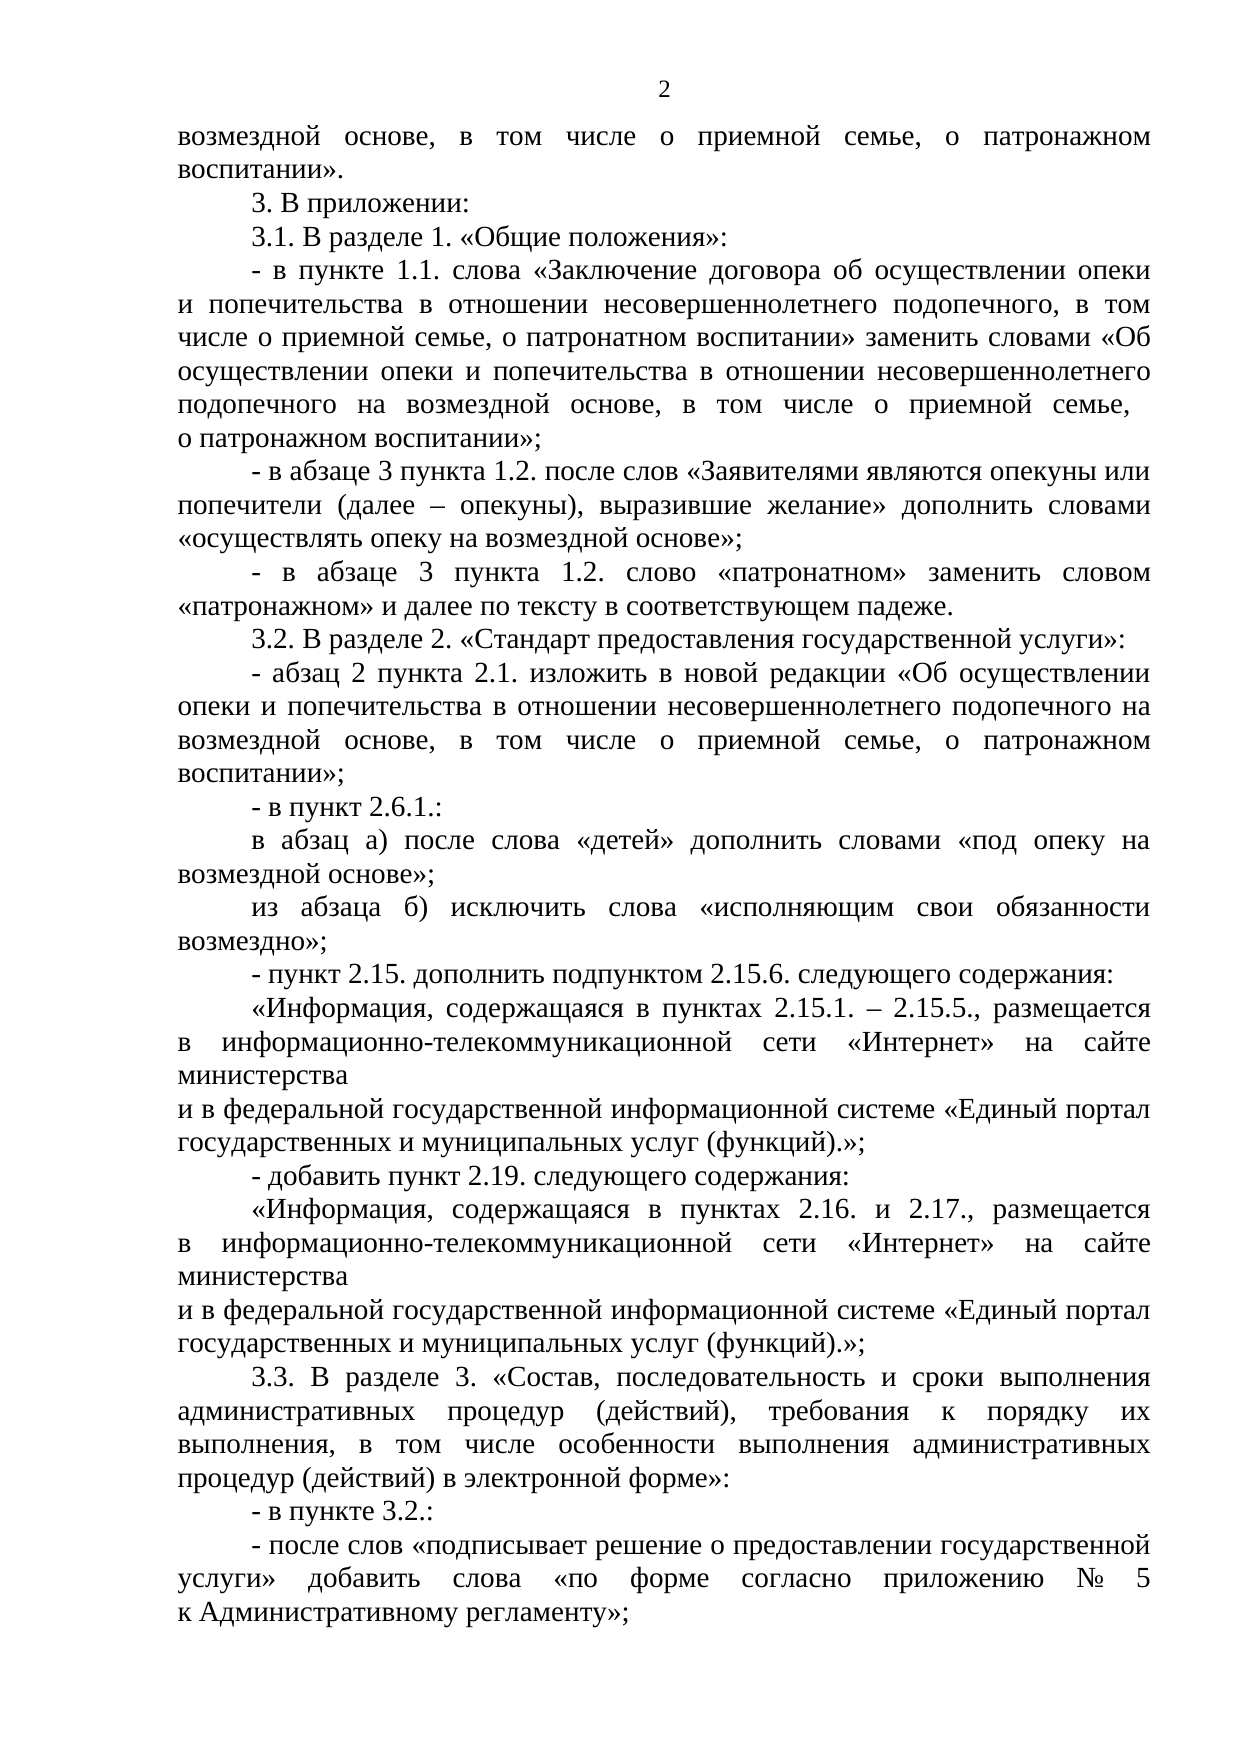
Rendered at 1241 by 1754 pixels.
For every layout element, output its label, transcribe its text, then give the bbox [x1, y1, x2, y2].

text - в абзаце 3 пункта 1.2. слово «патронатном» заменить словом «патронажном» и далее по тексту в соответствующем падеже. [177, 554, 1152, 621]
text - добавить пункт 2.19. следующего содержания: [177, 1158, 1152, 1191]
text 3.2. В разделе 2. «Стандарт предоставления государственной услуги»: [177, 621, 1152, 655]
text «Информация, содержащаяся в пунктах 2.15.1. – 2.15.5., размещается в информационно-телекоммуникационной сети «Интернет» на сайте министерства и в федеральной государственной информационной системе «Единый портал государственных и муниципальных услуг (функций).»; [177, 990, 1152, 1158]
text - в абзаце 3 пункта 1.2. после слов «Заявителями являются опекуны или попечители (далее – опекуны), выразившие желание» дополнить словами «осуществлять опеку на возмездной основе»; [177, 453, 1152, 554]
text 3. В приложении: [177, 185, 1152, 219]
text - абзац 2 пункта 2.1. изложить в новой редакции «Об осуществлении опеки и попечительства в отношении несовершеннолетнего подопечного на возмездной основе, в том числе о приемной семье, о патронажном воспитании»; [177, 655, 1152, 789]
text - в пункт 2.6.1.: [177, 789, 1152, 822]
text из абзаца б) исключить слова «исполняющим свои обязанности возмездно»; [177, 889, 1152, 957]
text - после слов «подписывает решение о предоставлении государственной услуги» добавить слова «по форме согласно приложению № 5 к Административному регламенту»; [177, 1527, 1152, 1627]
text - пункт 2.15. дополнить подпунктом 2.15.6. следующего содержания: [177, 957, 1152, 990]
text 3.1. В разделе 1. «Общие положения»: [177, 219, 1152, 252]
text 3.3. В разделе 3. «Состав, последовательность и сроки выполнения административных процедур (действий), требования к порядку их выполнения, в том числе особенности выполнения административных процедур (действий) в электронной форме»: [177, 1359, 1152, 1493]
text «Информация, содержащаяся в пунктах 2.16. и 2.17., размещается в информационно-телекоммуникационной сети «Интернет» на сайте министерства и в федеральной государственной информационной системе «Единый портал государственных и муниципальных услуг (функций).»; [177, 1191, 1152, 1359]
text в абзац а) после слова «детей» дополнить словами «под опеку на возмездной основе»; [177, 822, 1152, 889]
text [177, 118, 1152, 185]
text - в пункте 1.1. слова «Заключение договора об осуществлении опеки и попечительства в отношении несовершеннолетнего подопечного, в том числе о приемной семье, о патронатном воспитании» заменить словами «Об осуществлении опеки и попечительства в отношении несовершеннолетнего подопечного на возмездной основе, в том числе о приемной семье, о патронажном воспитании»; [177, 252, 1152, 453]
text - в пункте 3.2.: [177, 1493, 1152, 1527]
